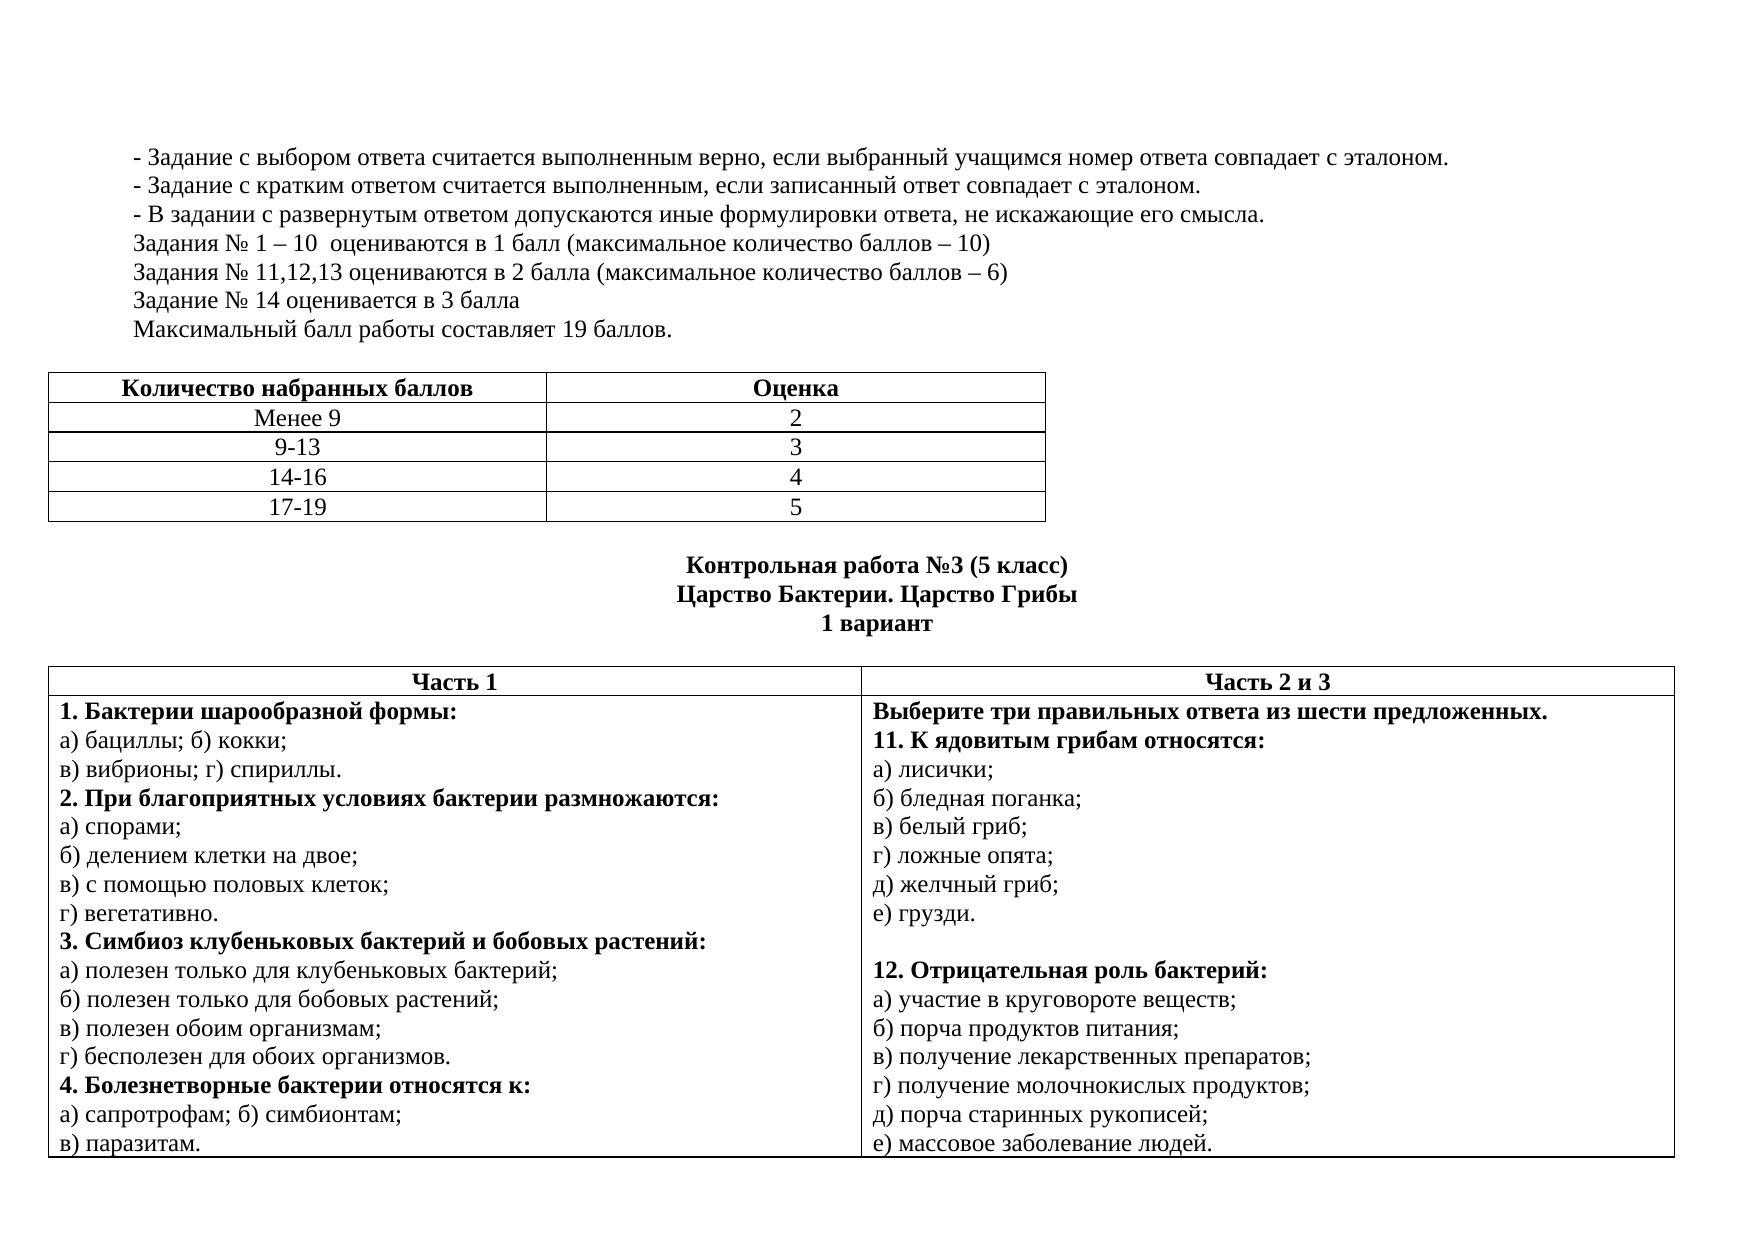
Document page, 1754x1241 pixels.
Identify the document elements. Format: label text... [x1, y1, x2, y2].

table_cell 5 [547, 492, 1045, 521]
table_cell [49, 696, 861, 1156]
table_cell 14-16 [49, 462, 546, 491]
table_header Оценка [547, 373, 1045, 402]
table_cell 2 [547, 403, 1045, 431]
text - Задание с кратким ответом считается выполненным, если записанный ответ совпадает с эталоном. [59, 171, 1695, 199]
table_cell 17-19 [49, 492, 546, 521]
table_cell 4 [547, 462, 1045, 491]
text 1 вариант [59, 608, 1695, 637]
text - Задание с выбором ответа считается выполненным верно, если выбранный учащимся номер ответа совпадает с эталоном. [59, 142, 1695, 171]
text Царство Бактерии. Царство Грибы [59, 579, 1695, 608]
table_cell 3 [547, 433, 1045, 461]
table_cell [862, 696, 1674, 1156]
text Задания № 11,12,13 оцениваются в 2 балла (максимальное количество баллов – 6) [59, 257, 1695, 286]
table_header Часть 2 и 3 [862, 667, 1674, 695]
table_header Часть 1 [49, 667, 861, 695]
text Контрольная работа №3 (5 класс) [59, 551, 1695, 579]
table_header Количество набранных баллов [49, 373, 546, 402]
table_cell 9-13 [49, 433, 546, 461]
text Задания № 1 – 10 оцениваются в 1 балл (максимальное количество баллов – 10) [59, 228, 1695, 257]
text - В задании с развернутым ответом допускаются иные формулировки ответа, не искажающие его смысла. [59, 199, 1695, 228]
text Задание № 14 оценивается в 3 балла [59, 286, 1695, 314]
table_cell Менее 9 [49, 403, 546, 431]
text Максимальный балл работы составляет 19 баллов. [59, 314, 1695, 343]
